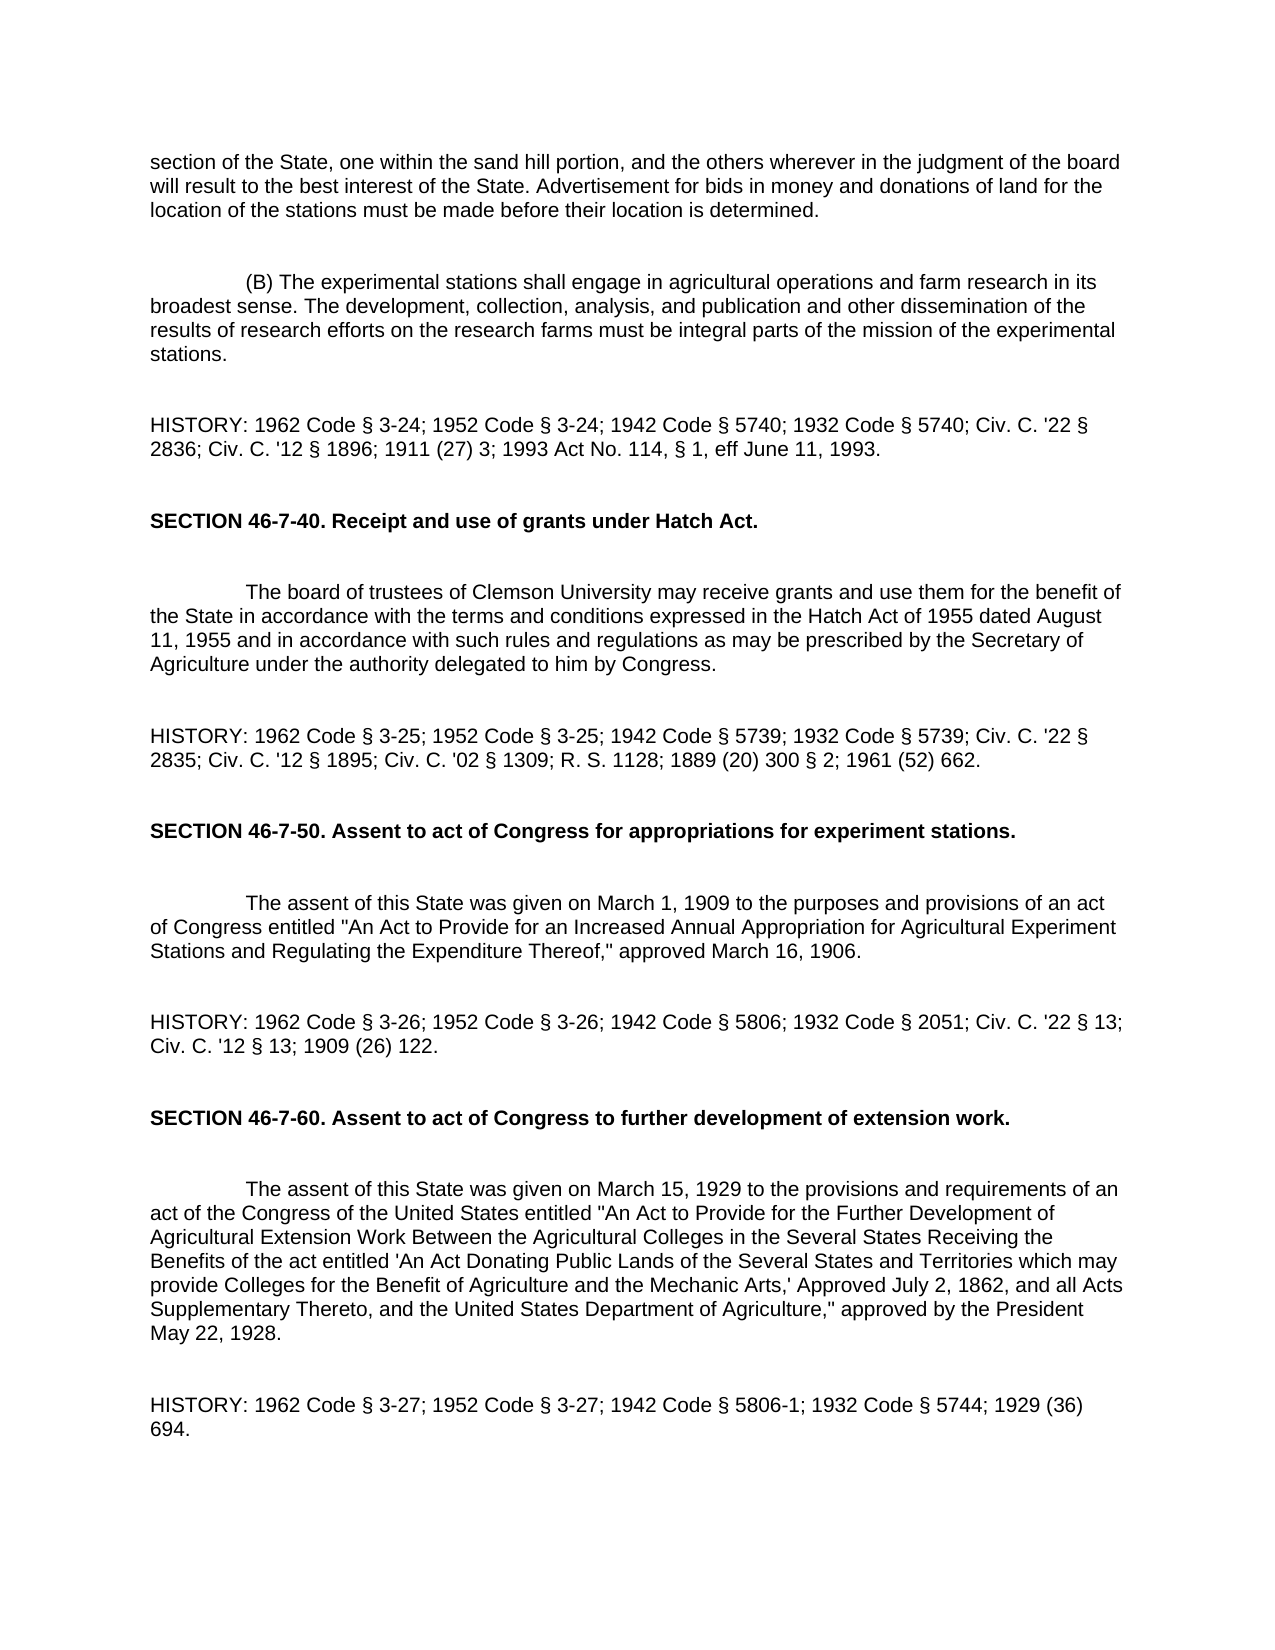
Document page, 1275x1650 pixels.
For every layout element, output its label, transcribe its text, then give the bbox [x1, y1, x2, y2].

text HISTORY: 1962 Code § 3-26; 1952 Code § 3-26; 1942 Code § 5806; 1932 Code § 2051; Civ. C. '22 § 13; Civ. C. '12 § 13; 1909 (26) 122. [150, 1010, 1125, 1082]
text SECTION 46-7-40. Receipt and use of grants under Hatch Act. [150, 508, 1125, 556]
text The assent of this State was given on March 15, 1929 to the provisions and requirements of an act of the Congress of the United States entitled "An Act to Provide for the Further Development of Agricultural Extension Work Between the Agricultural Colleges in the Several States Receiving the Benefits of the act entitled 'An Act Donating Public Lands of the Several States and Territories which may provide Colleges for the Benefit of Agriculture and the Mechanic Arts,' Approved July 2, 1862, and all Acts Supplementary Thereto, and the United States Department of Agriculture," approved by the President May 22, 1928. [150, 1177, 1125, 1368]
text (B) The experimental stations shall engage in agricultural operations and farm research in its broadest sense. The development, collection, analysis, and publication and other dissemination of the results of research efforts on the research farms must be integral parts of the mission of the experimental stations. [150, 269, 1125, 389]
text SECTION 46-7-60. Assent to act of Congress to further development of extension work. [150, 1106, 1125, 1153]
text SECTION 46-7-50. Assent to act of Congress for appropriations for experiment stations. [150, 819, 1125, 867]
text HISTORY: 1962 Code § 3-27; 1952 Code § 3-27; 1942 Code § 5806-1; 1932 Code § 5744; 1929 (36) 694. [150, 1392, 1125, 1464]
text HISTORY: 1962 Code § 3-25; 1952 Code § 3-25; 1942 Code § 5739; 1932 Code § 5739; Civ. C. '22 § 2835; Civ. C. '12 § 1895; Civ. C. '02 § 1309; R. S. 1128; 1889 (20) 300 § 2; 1961 (52) 662. [150, 723, 1125, 795]
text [150, 150, 1125, 246]
text The assent of this State was given on March 1, 1909 to the purposes and provisions of an act of Congress entitled "An Act to Provide for an Increased Annual Appropriation for Agricultural Experiment Stations and Regulating the Expenditure Thereof," approved March 16, 1906. [150, 891, 1125, 986]
text The board of trustees of Clemson University may receive grants and use them for the benefit of the State in accordance with the terms and conditions expressed in the Hatch Act of 1955 dated August 11, 1955 and in accordance with such rules and regulations as may be prescribed by the Secretary of Agriculture under the authority delegated to him by Congress. [150, 580, 1125, 699]
text HISTORY: 1962 Code § 3-24; 1952 Code § 3-24; 1942 Code § 5740; 1932 Code § 5740; Civ. C. '22 § 2836; Civ. C. '12 § 1896; 1911 (27) 3; 1993 Act No. 114, § 1, eff June 11, 1993. [150, 413, 1125, 484]
